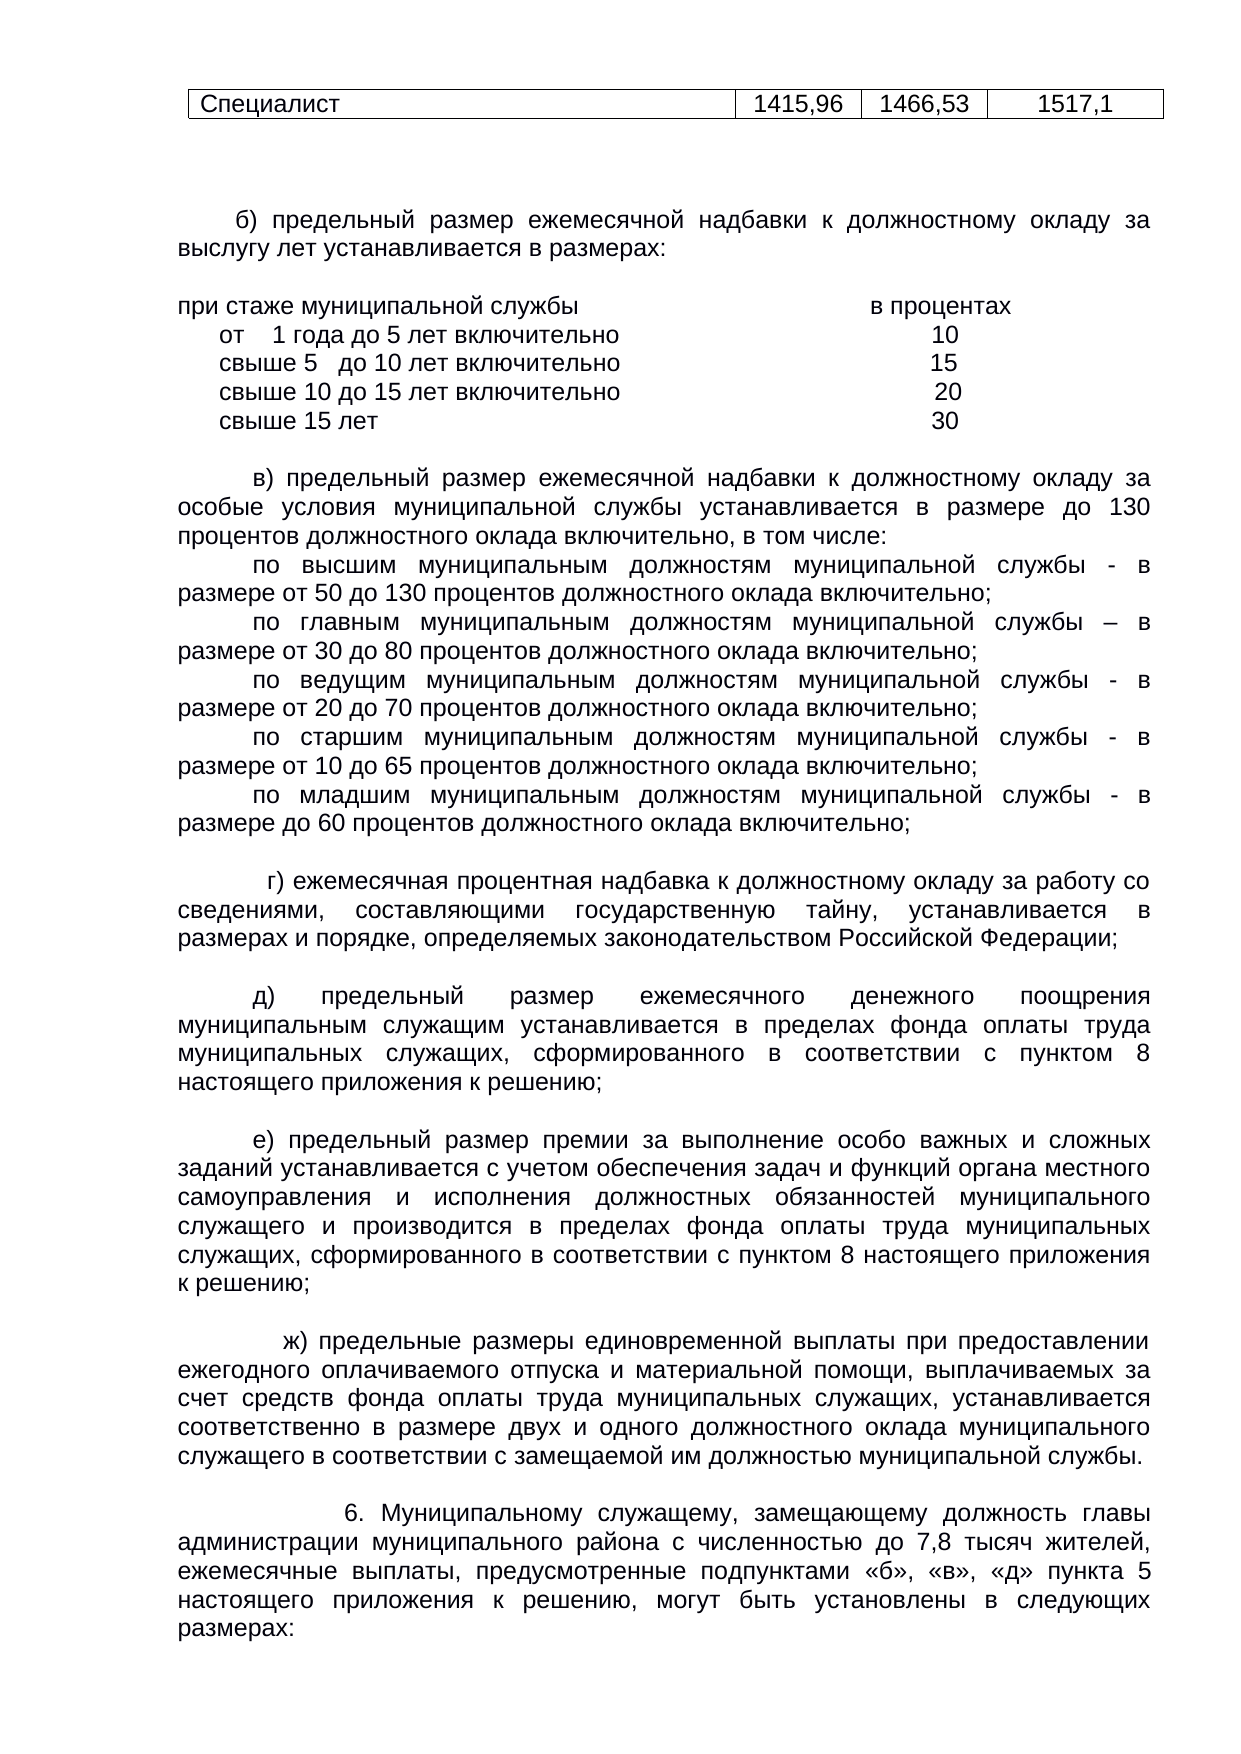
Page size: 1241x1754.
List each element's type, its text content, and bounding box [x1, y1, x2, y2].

text е) предельный размер премии за выполнение особо важных и сложных заданий устанавливается с учетом обеспечения задач и функций органа местного самоуправления и исполнения должностных обязанностей муниципального служащего и производится в пределах фонда оплаты труда муниципальных служащих, сформированного в соответствии с пунктом 8 настоящего приложения к решению; [177, 1124, 1152, 1297]
text б) предельный размер ежемесячной надбавки к должностному окладу за выслугу лет устанавливается в размерах: [177, 204, 1152, 262]
text д) предельный размер ежемесячного денежного поощрения муниципальным служащим устанавливается в пределах фонда оплаты труда муниципальных служащих, сформированного в соответствии с пунктом 8 настоящего приложения к решению; [177, 981, 1152, 1096]
text по старшим муниципальным должностям муниципальной службы - в размере от 10 до 65 процентов должностного оклада включительно; [177, 722, 1152, 779]
text ж) предельные размеры единовременной выплаты при предоставлении ежегодного оплачиваемого отпуска и материальной помощи, выплачиваемых за счет средств фонда оплаты труда муниципальных служащих, устанавливается соответственно в размере двух и одного должностного оклада муниципального служащего в соответствии с замещаемой им должностью муниципальной службы. [177, 1326, 1152, 1469]
text при стаже муниципальной службы в процентах [177, 291, 1152, 319]
text по младшим муниципальным должностям муниципальной службы - в размере до 60 процентов должностного оклада включительно; [177, 779, 1152, 837]
text от 1 года до 5 лет включительно 10 [177, 319, 1152, 348]
text г) ежемесячная процентная надбавка к должностному окладу за работу со сведениями, составляющими государственную тайну, устанавливается в размерах и порядке, определяемых законодательством Российской Федерации; [177, 866, 1152, 952]
table_cell 1415,96 [736, 90, 861, 118]
text по ведущим муниципальным должностям муниципальной службы - в размере от 20 до 70 процентов должностного оклада включительно; [177, 664, 1152, 722]
table_cell 1466,53 [862, 90, 987, 118]
table_cell Специалист [189, 90, 735, 118]
text 6. Муниципальному служащему, замещающему должность главы администрации муниципального района с численностью до 7,8 тысяч жителей, ежемесячные выплаты, предусмотренные подпунктами «б», «в», «д» пункта 5 настоящего приложения к решению, могут быть установлены в следующих размерах: [177, 1498, 1152, 1642]
text по высшим муниципальным должностям муниципальной службы - в размере от 50 до 130 процентов должностного оклада включительно; [177, 549, 1152, 607]
text в) предельный размер ежемесячной надбавки к должностному окладу за особые условия муниципальной службы устанавливается в размере до 130 процентов должностного оклада включительно, в том числе: [177, 463, 1152, 549]
table_cell 1517,1 [988, 90, 1163, 118]
text свыше 5 до 10 лет включительно 15 [177, 348, 1152, 377]
text по главным муниципальным должностям муниципальной службы – в размере от 30 до 80 процентов должностного оклада включительно; [177, 607, 1152, 664]
text свыше 15 лет 30 [177, 406, 1152, 434]
text свыше 10 до 15 лет включительно 20 [177, 377, 1152, 406]
